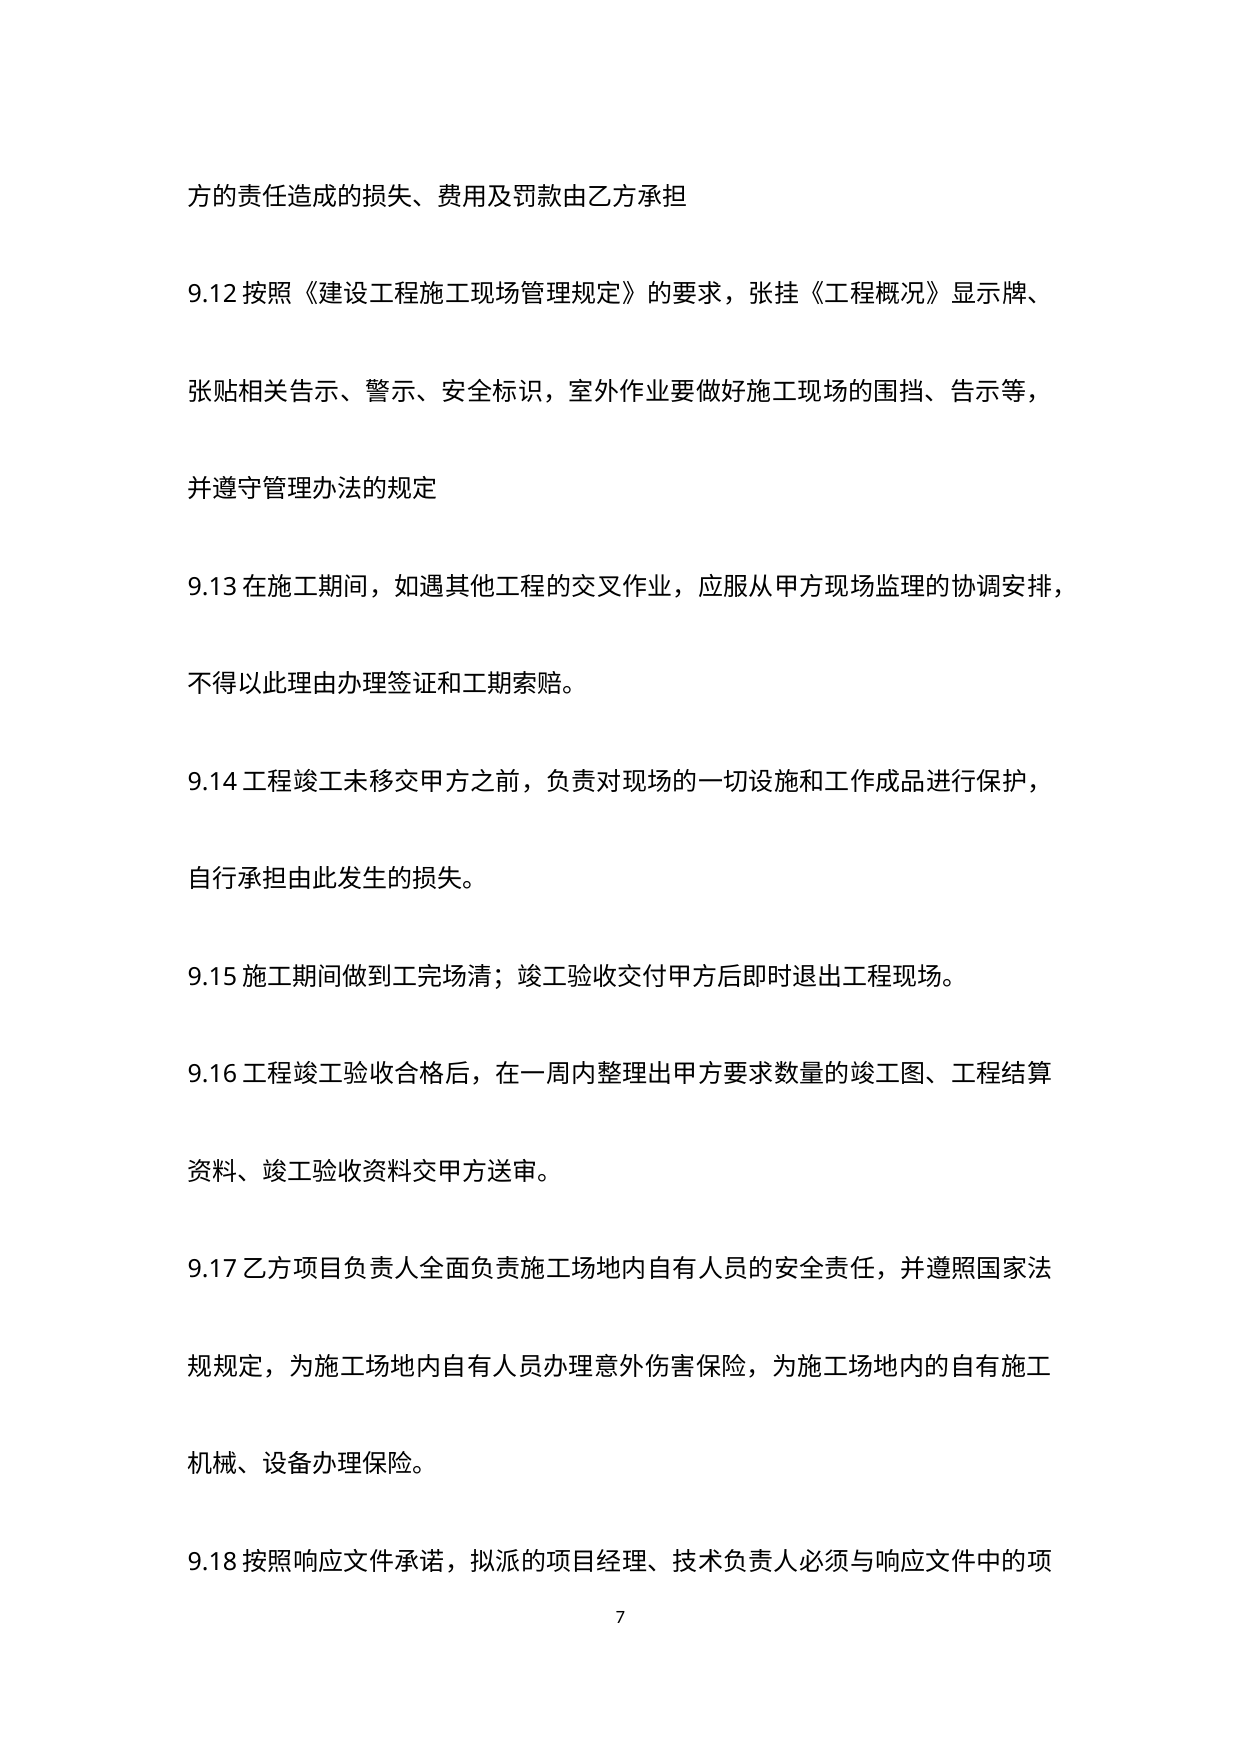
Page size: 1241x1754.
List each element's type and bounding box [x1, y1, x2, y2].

text [187, 162, 1053, 1592]
